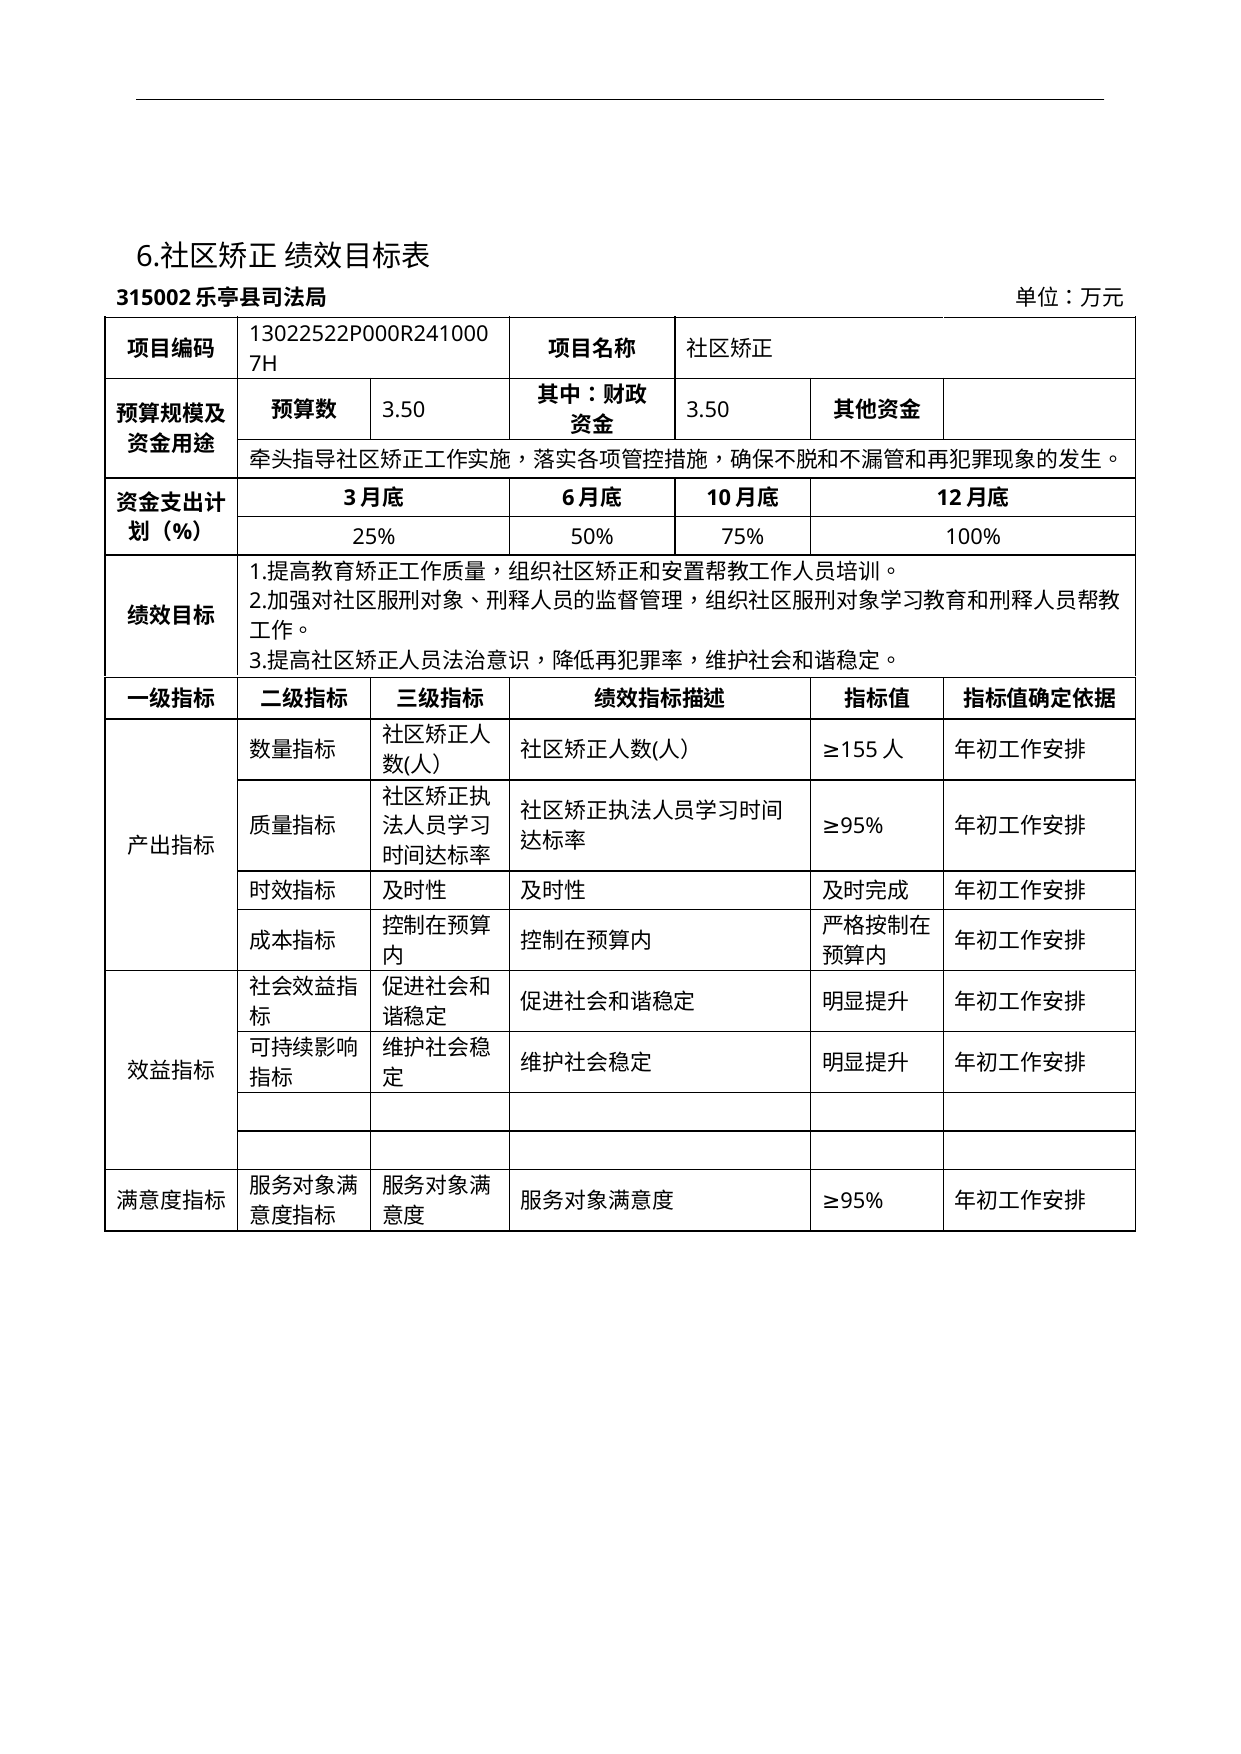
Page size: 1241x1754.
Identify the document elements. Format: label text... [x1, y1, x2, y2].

table_cell 产出指标 [106, 720, 237, 969]
table_cell ≥95% [811, 1170, 943, 1230]
table_cell 其中：财政 资金 [510, 379, 674, 439]
table_cell 及时性 [371, 872, 509, 908]
table_cell 3.50 [676, 379, 810, 439]
table_cell [371, 1132, 509, 1169]
table_cell 社会效益指标 [238, 971, 370, 1031]
table_cell 6月底 [510, 479, 674, 516]
table_header 指标值 [811, 678, 943, 718]
table_cell [811, 1132, 943, 1169]
table_cell 明显提升 [811, 1032, 943, 1092]
table_cell 3.50 [371, 379, 509, 439]
table_cell 1.提高教育矫正工作质量，组织社区矫正和安置帮教工作人员培训。 2.加强对社区服刑对象、刑释人员的监督管理，组织社区服刑对象学习教育和刑释人员帮教工作。 3.提高社区矫正人员法治意识，降低再犯罪率，维护社会和谐稳定。 [238, 556, 1135, 675]
table_cell 年初工作安排 [944, 971, 1135, 1031]
table_cell 社区矫正执法人员学习时间达标率 [510, 781, 810, 870]
table_cell 年初工作安排 [944, 910, 1135, 969]
table_cell 时效指标 [238, 872, 370, 908]
table_header 三级指标 [371, 678, 509, 718]
table_cell 满意度指标 [106, 1170, 237, 1230]
table_cell 年初工作安排 [944, 872, 1135, 908]
table_cell 数量指标 [238, 720, 370, 779]
table_cell [944, 1093, 1135, 1130]
table_header 315002乐亭县司法局 [106, 277, 943, 316]
table_cell ≥95% [811, 781, 943, 870]
table_cell [811, 1093, 943, 1130]
table_cell 100% [811, 517, 1135, 554]
table_cell 明显提升 [811, 971, 943, 1031]
table_cell 13022522P000R2410007H [238, 318, 509, 378]
table_cell 社区矫正 [676, 318, 1135, 378]
table_cell 50% [510, 517, 674, 554]
table_cell 促进社会和谐稳定 [510, 971, 810, 1031]
table_cell 预算数 [238, 379, 370, 439]
table_cell 3月底 [238, 479, 509, 516]
table_cell 12月底 [811, 479, 1135, 516]
table_header 指标值确定依据 [944, 678, 1135, 718]
table_cell 严格按制在预算内 [811, 910, 943, 969]
table_cell 维护社会稳定 [510, 1032, 810, 1092]
table_cell 维护社会稳定 [371, 1032, 509, 1092]
table_cell 年初工作安排 [944, 1032, 1135, 1092]
table_cell [944, 1132, 1135, 1169]
table_cell 效益指标 [106, 971, 237, 1169]
table_cell [238, 1093, 370, 1130]
table_cell 成本指标 [238, 910, 370, 969]
table_cell [238, 1132, 370, 1169]
table_cell 质量指标 [238, 781, 370, 870]
table_cell 项目编码 [106, 318, 237, 378]
table_cell 社区矫正执法人员学习时间达标率 [371, 781, 509, 870]
text 6.社区矫正 绩效目标表 [136, 235, 1104, 275]
table_header 二级指标 [238, 678, 370, 718]
table_cell 服务对象满意度 [371, 1170, 509, 1230]
table_cell 控制在预算内 [371, 910, 509, 969]
table_cell 资金支出计划（%） [106, 479, 237, 554]
table_cell 项目名称 [510, 318, 674, 378]
table_cell 10月底 [676, 479, 810, 516]
table_header 一级指标 [106, 678, 237, 718]
table_cell 牵头指导社区矫正工作实施，落实各项管控措施，确保不脱和不漏管和再犯罪现象的发生。 [238, 440, 1135, 477]
table_cell 控制在预算内 [510, 910, 810, 969]
table_cell 及时完成 [811, 872, 943, 908]
table_cell 及时性 [510, 872, 810, 908]
table_cell [371, 1093, 509, 1130]
table_cell [510, 1093, 810, 1130]
table_cell 预算规模及资金用途 [106, 379, 237, 477]
table_cell 年初工作安排 [944, 781, 1135, 870]
table_cell 75% [676, 517, 810, 554]
table_cell 其他资金 [811, 379, 943, 439]
table_cell ≥155人 [811, 720, 943, 779]
table_cell [944, 379, 1135, 439]
table_cell 社区矫正人数(人） [510, 720, 810, 779]
table_cell 年初工作安排 [944, 1170, 1135, 1230]
table_cell 服务对象满意度 [510, 1170, 810, 1230]
table_cell [510, 1132, 810, 1169]
table_cell 服务对象满意度指标 [238, 1170, 370, 1230]
table_cell 年初工作安排 [944, 720, 1135, 779]
table_header 单位：万元 [944, 277, 1135, 316]
table_cell 绩效目标 [106, 556, 237, 675]
table_header 绩效指标描述 [510, 678, 810, 718]
table_cell 促进社会和谐稳定 [371, 971, 509, 1031]
table_cell 可持续影响指标 [238, 1032, 370, 1092]
table_cell 25% [238, 517, 509, 554]
table_cell 社区矫正人数(人） [371, 720, 509, 779]
